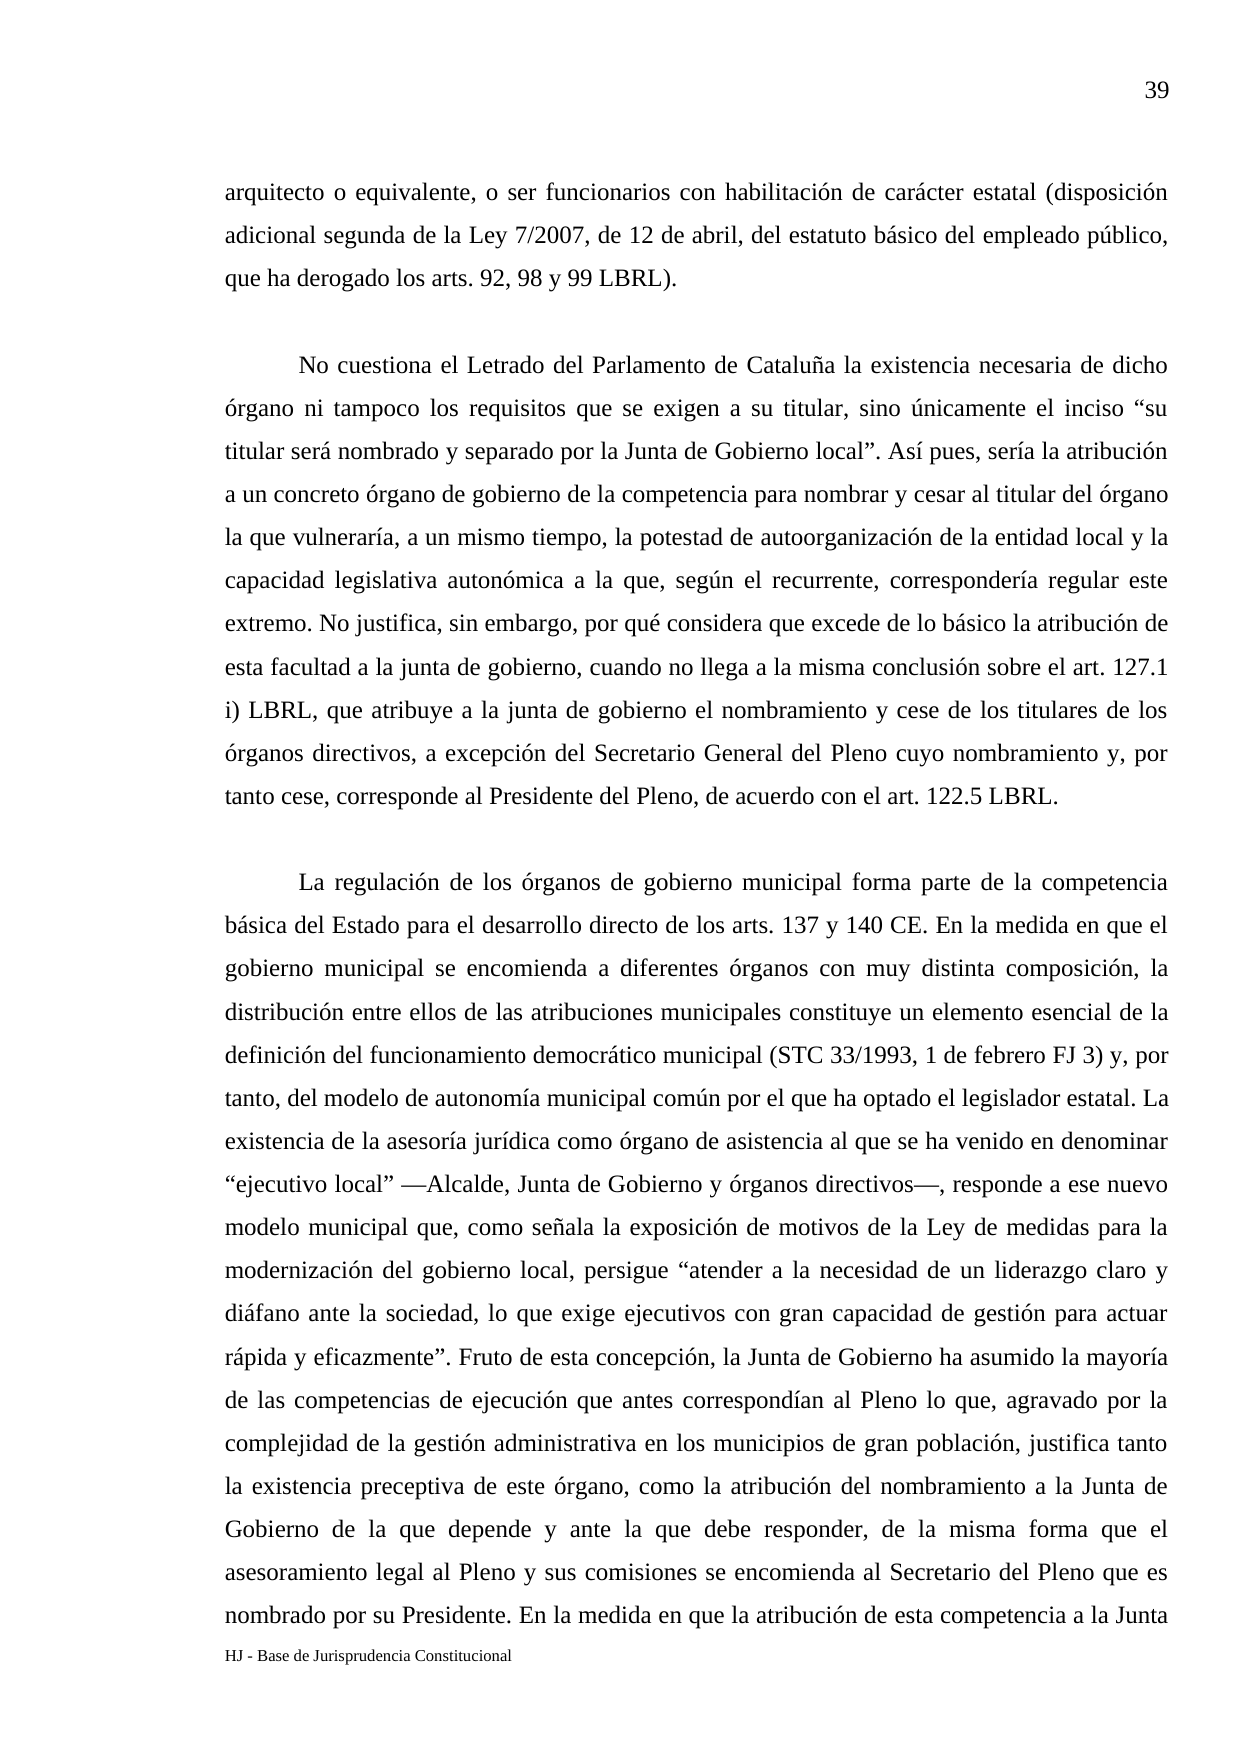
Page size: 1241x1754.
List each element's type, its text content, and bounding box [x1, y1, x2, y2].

text No cuestiona el Letrado del Parlamento de Cataluña la existencia necesaria de dicho órgano ni tampoco los requisitos que se exigen a su titular, sino únicamente el inciso “su titular será nombrado y separado por la Junta de Gobierno local”. Así pues, sería la atribución a un concreto órgano de gobierno de la competencia para nombrar y cesar al titular del órgano la que vulneraría, a un mismo tiempo, la potestad de autoorganización de la entidad local y la capacidad legislativa autonómica a la que, según el recurrente, correspondería regular este extremo. No justifica, sin embargo, por qué considera que excede de lo básico la atribución de esta facultad a la junta de gobierno, cuando no llega a la misma conclusión sobre el art. 127.1 i) LBRL, que atribuye a la junta de gobierno el nombramiento y cese de los titulares de los órganos directivos, a excepción del Secretario General del Pleno cuyo nombramiento y, por tanto cese, corresponde al Presidente del Pleno, de acuerdo con el art. 122.5 LBRL. [224, 350, 1169, 810]
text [224, 867, 1169, 1629]
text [224, 177, 1169, 292]
